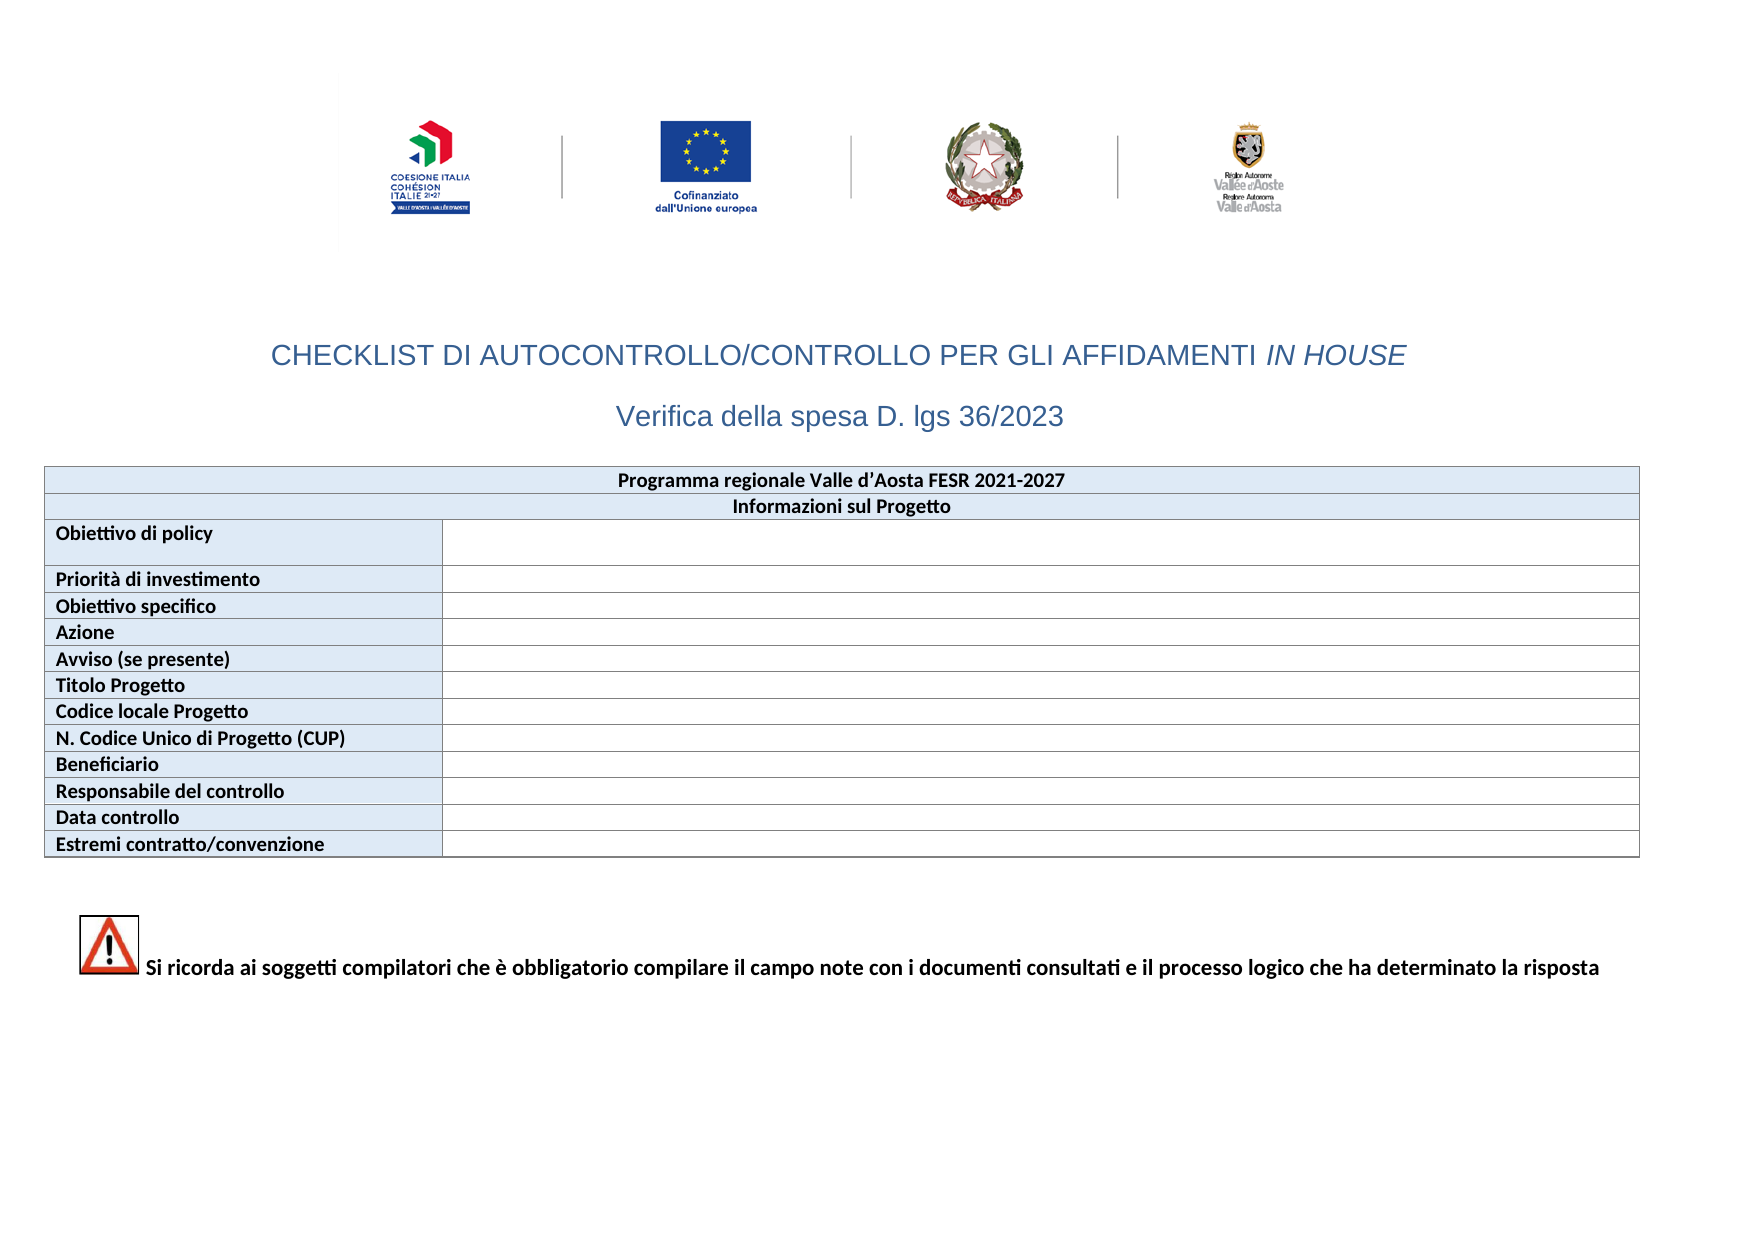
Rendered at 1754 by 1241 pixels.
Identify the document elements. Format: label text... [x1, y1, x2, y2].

table_cell Responsabile del controllo [45, 778, 442, 803]
table_cell Avviso (se presente) [45, 646, 442, 671]
table_cell Azione [45, 619, 442, 645]
table_cell [443, 778, 1639, 803]
table_cell Data controllo [45, 805, 442, 830]
text Verifica della spesa D. lgs 36/2023 [74, 399, 1606, 433]
table_cell [443, 672, 1639, 698]
table_cell Estremi contratto/convenzione [45, 831, 442, 856]
table_cell Titolo Progetto [45, 672, 442, 698]
table_cell [443, 831, 1639, 856]
table_cell Obiettivo specifico [45, 593, 442, 618]
table_cell [443, 646, 1639, 671]
table_cell Beneficiario [45, 752, 442, 777]
table_cell Codice locale Progetto [45, 699, 442, 724]
table_cell Priorità di investimento [45, 566, 442, 592]
table_cell [443, 520, 1639, 565]
table_cell [443, 566, 1639, 592]
table_cell [443, 699, 1639, 724]
table_cell N. Codice Unico di Progetto (CUP) [45, 725, 442, 751]
picture [338, 73, 1342, 252]
text Si ricorda ai soggetti compilatori che è obbligatorio compilare il campo note con i documenti consultati e il processo logico che ha determinato la risposta [74, 915, 1606, 981]
table_cell Obiettivo di policy [45, 520, 442, 565]
table_cell [443, 593, 1639, 618]
table_cell [443, 725, 1639, 751]
table_cell [443, 619, 1639, 645]
table_cell [443, 752, 1639, 777]
picture [79, 915, 140, 975]
text CHECKLIST DI AUTOCONTROLLO/CONTROLLO PER GLI AFFIDAMENTI IN HOUSE [74, 337, 1606, 371]
table_cell [443, 805, 1639, 830]
table_header Programma regionale Valle d’Aosta FESR 2021-2027 [45, 467, 1639, 493]
table_cell Informazioni sul Progetto [45, 494, 1639, 519]
